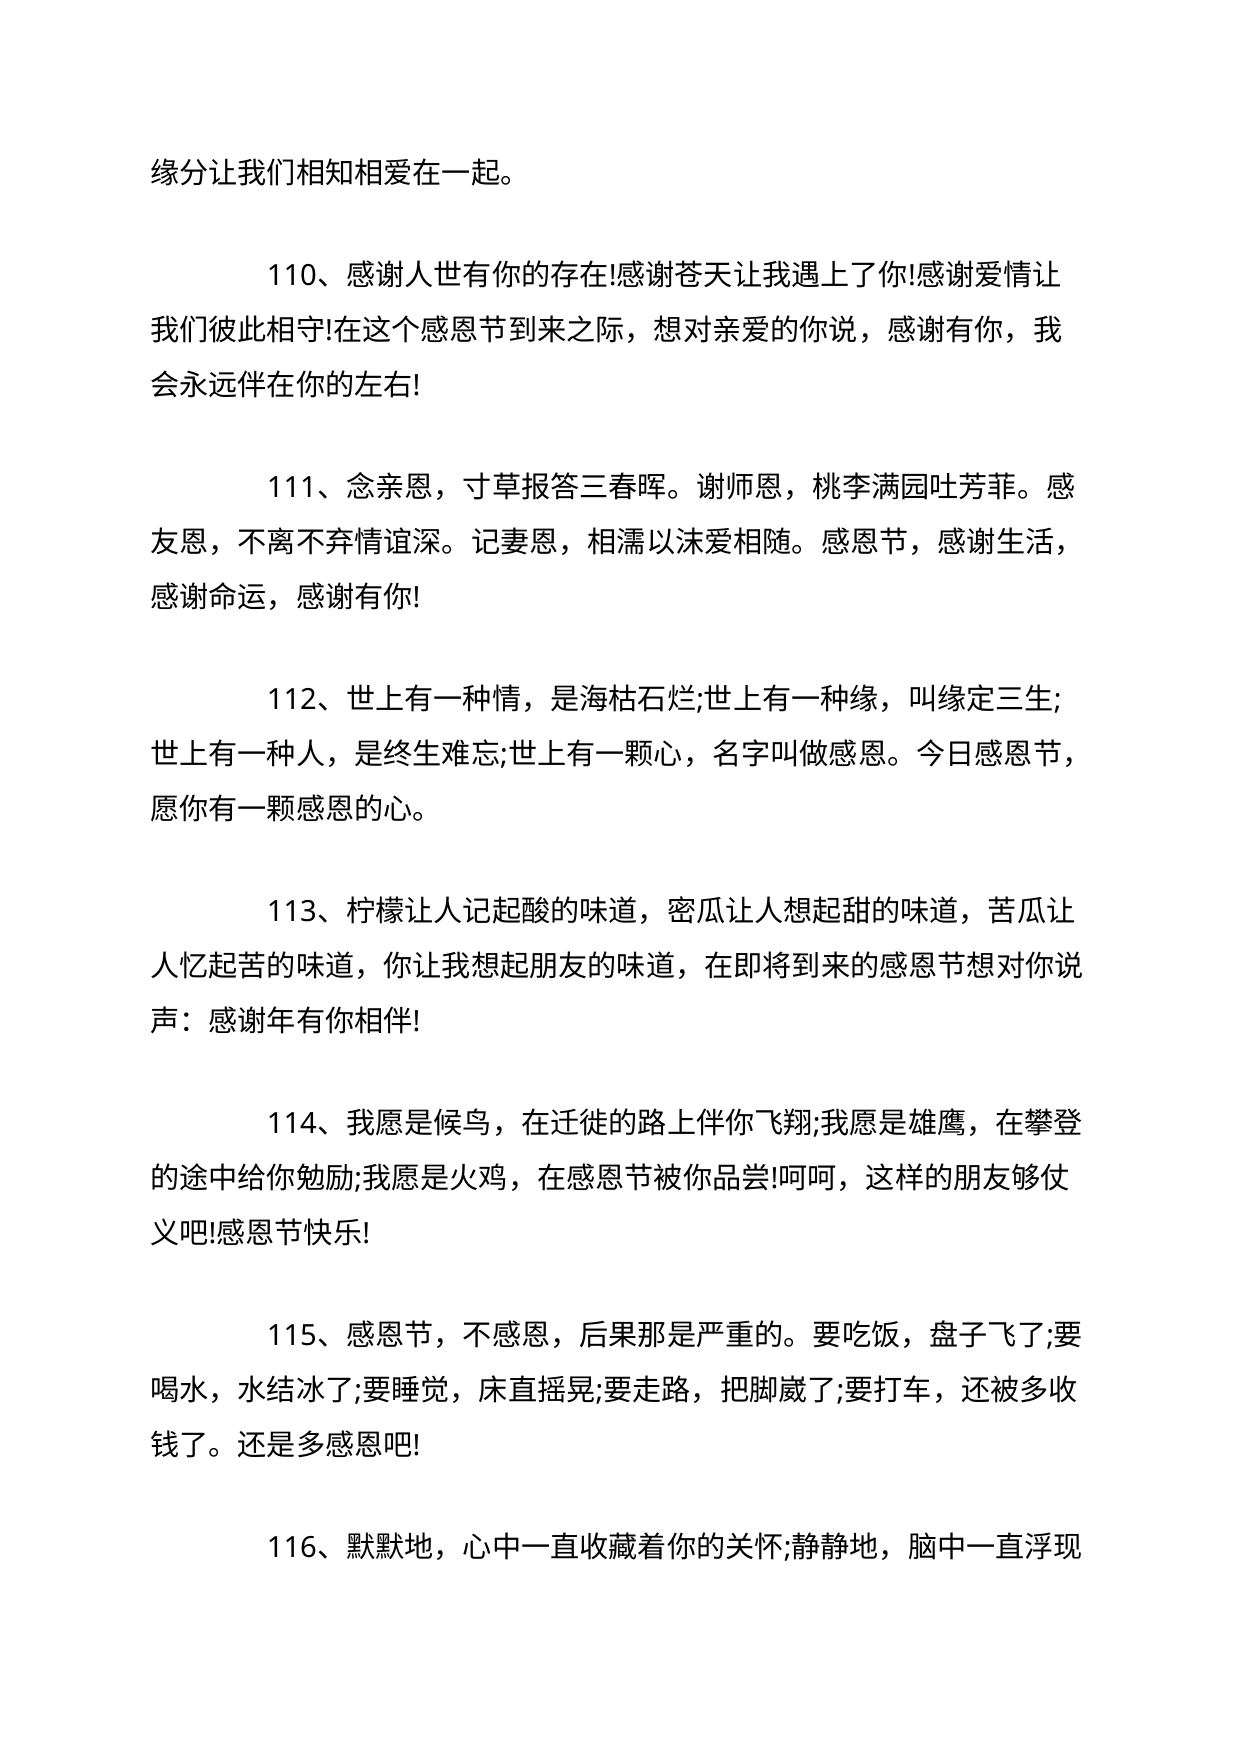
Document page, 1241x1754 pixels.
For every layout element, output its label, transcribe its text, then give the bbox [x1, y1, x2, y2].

text 111、念亲恩，寸草报答三春晖。谢师恩，桃李满园吐芳菲。感友恩，不离不弃情谊深。记妻恩，相濡以沫爱相随。感恩节，感谢生活，感谢命运，感谢有你! [150, 464, 1090, 616]
text 112、世上有一种情，是海枯石烂;世上有一种缘，叫缘定三生;世上有一种人，是终生难忘;世上有一颗心，名字叫做感恩。今日感恩节，愿你有一颗感恩的心。 [150, 676, 1090, 828]
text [150, 150, 1090, 192]
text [150, 1523, 1090, 1566]
text 113、柠檬让人记起酸的味道，密瓜让人想起甜的味道，苦瓜让人忆起苦的味道，你让我想起朋友的味道，在即将到来的感恩节想对你说声：感谢年有你相伴! [150, 887, 1090, 1040]
text 110、感谢人世有你的存在!感谢苍天让我遇上了你!感谢爱情让我们彼此相守!在这个感恩节到来之际，想对亲爱的你说，感谢有你，我会永远伴在你的左右! [150, 252, 1090, 404]
text 115、感恩节，不感恩，后果那是严重的。要吃饭，盘子飞了;要喝水，水结冰了;要睡觉，床直摇晃;要走路，把脚崴了;要打车，还被多收钱了。还是多感恩吧! [150, 1311, 1090, 1464]
text 114、我愿是候鸟，在迁徙的路上伴你飞翔;我愿是雄鹰，在攀登的途中给你勉励;我愿是火鸡，在感恩节被你品尝!呵呵，这样的朋友够仗义吧!感恩节快乐! [150, 1099, 1090, 1252]
